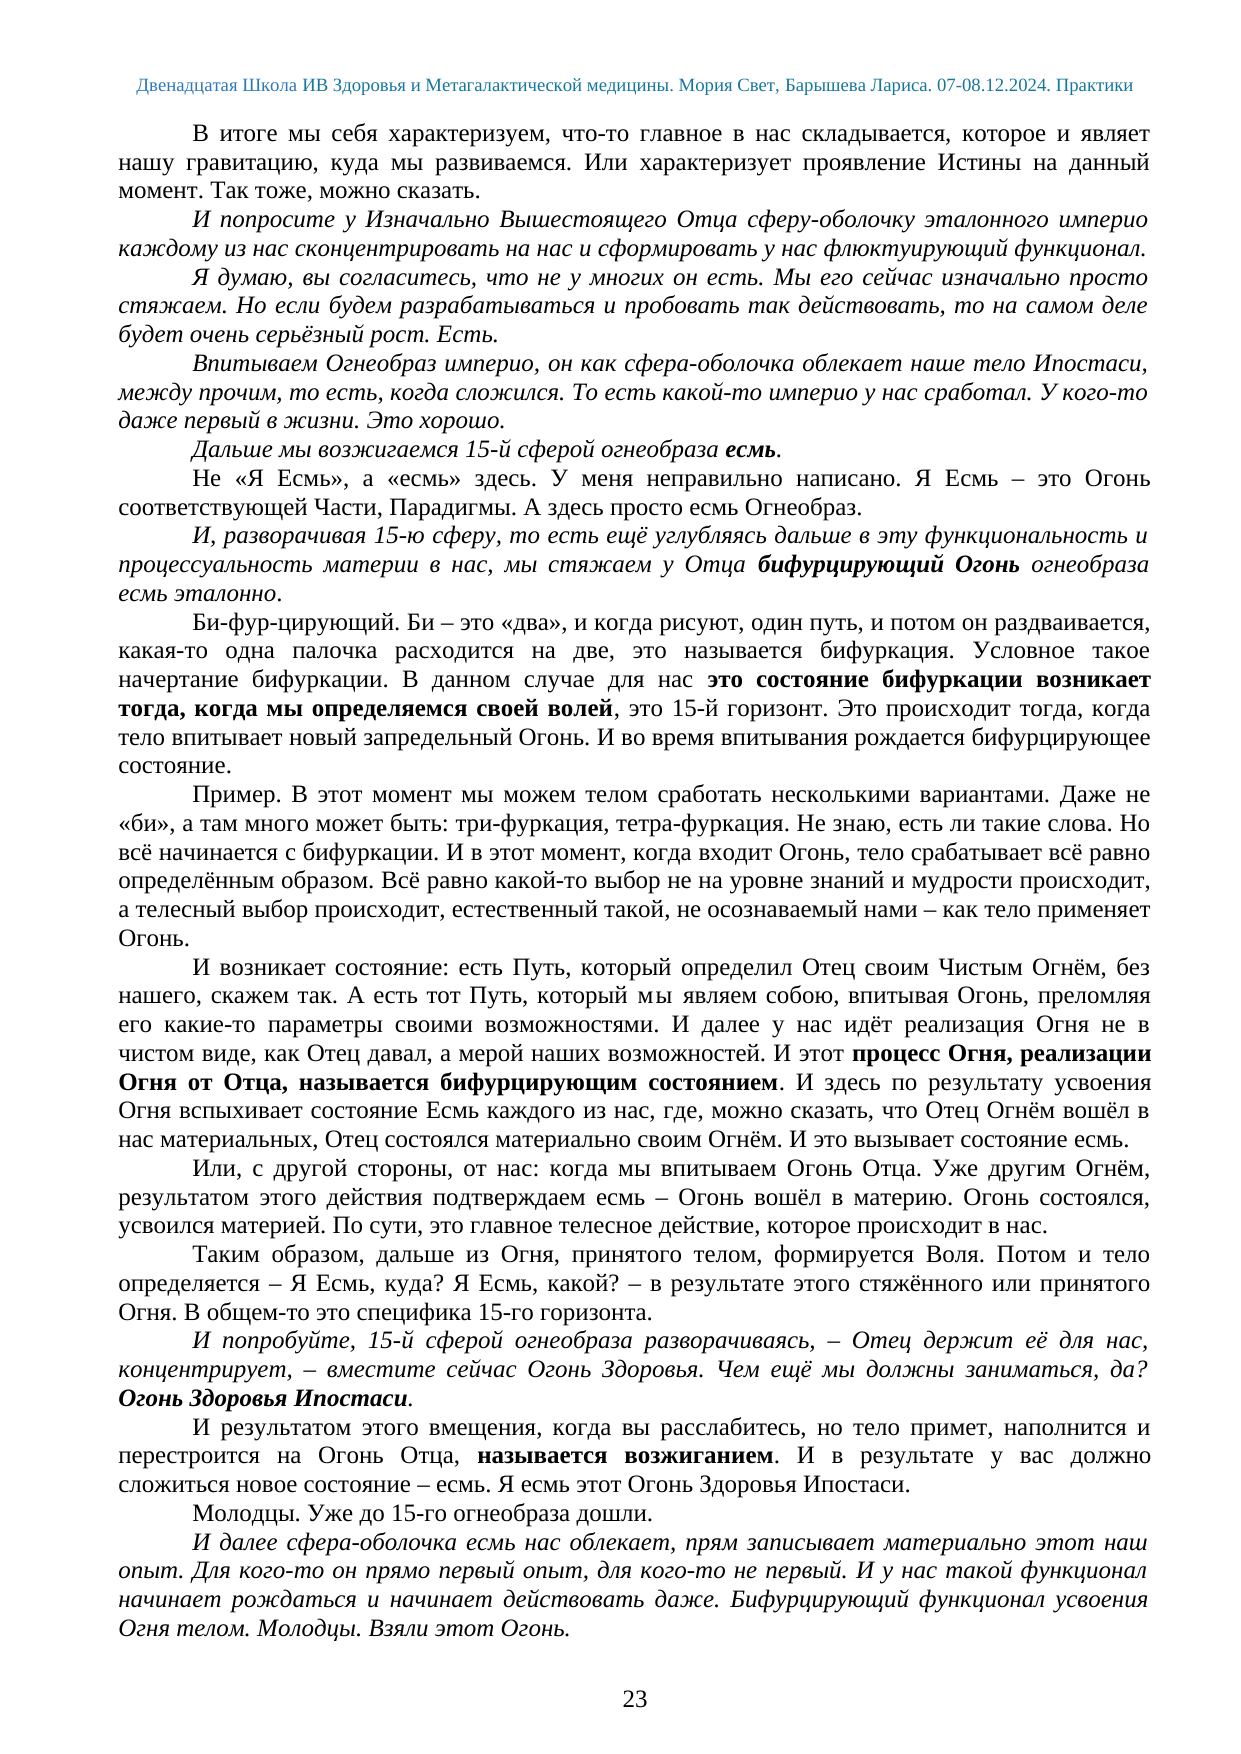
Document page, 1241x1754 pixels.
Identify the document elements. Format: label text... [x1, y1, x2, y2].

text Я думаю, вы согласитесь, что не у многих он есть. Мы его сейчас изначально просто стяжаем. Но если будем разрабатываться и пробовать так действовать, то на самом деле будет очень серьёзный рост. Есть. [118, 262, 1152, 348]
text Дальше мы возжигаемся 15-й сферой огнеобраза есмь. [118, 434, 1152, 463]
text И возникает состояние: есть Путь, который определил Отец своим Чистым Огнём, без нашего, скажем так. А есть тот Путь, который мы являем собою, впитывая Огонь, преломляя его какие-то параметры своими возможностями. И далее у нас идёт реализация Огня не в чистом виде, как Отец давал, а мерой наших возможностей. И этот процесс Огня, реализации Огня от Отца, называется бифурцирующим состоянием. И здесь по результату усвоения Огня вспыхивает состояние Есмь каждого из нас, где, можно сказать, что Отец Огнём вошёл в нас материальных, Отец состоялся материально своим Огнём. И это вызывает состояние есмь. [118, 952, 1152, 1153]
text И, разворачивая 15-ю сферу, то есть ещё углубляясь дальше в эту функциональность и процессуальность материи в нас, мы стяжаем у Отца бифурцирующий Огонь огнеобраза есмь эталонно. [118, 521, 1152, 607]
text Би-фур-цирующий. Би – это «два», и когда рисуют, один путь, и потом он раздваивается, какая-то одна палочка расходится на две, это называется бифуркация. Условное такое начертание бифуркации. В данном случае для нас это состояние бифуркации возникает тогда, когда мы определяемся своей волей, это 15-й горизонт. Это происходит тогда, когда тело впитывает новый запредельный Огонь. И во время впитывания рождается бифурцирующее состояние. [118, 607, 1152, 779]
text Впитываем Огнеобраз империо, он как сфера-оболочка облекает наше тело Ипостаси, между прочим, то есть, когда сложился. То есть какой-то империо у нас сработал. У кого-то даже первый в жизни. Это хорошо. [118, 348, 1152, 434]
text И далее сфера-оболочка есмь нас облекает, прям записывает материально этот наш опыт. Для кого-то он прямо первый опыт, для кого-то не первый. И у нас такой функционал начинает рождаться и начинает действовать даже. Бифурцирующий функционал усвоения Огня телом. Молодцы. Взяли этот Огонь. [118, 1527, 1152, 1642]
text Или, с другой стороны, от нас: когда мы впитываем Огонь Отца. Уже другим Огнём, результатом этого действия подтверждаем есмь – Огонь вошёл в материю. Огонь состоялся, усвоился материей. По сути, это главное телесное действие, которое происходит в нас. [118, 1153, 1152, 1239]
text Пример. В этот момент мы можем телом сработать несколькими вариантами. Даже не «би», а там много может быть: три-фуркация, тетра-фуркация. Не знаю, есть ли такие слова. Но всё начинается с бифуркации. И в этот момент, когда входит Огонь, тело срабатывает всё равно определённым образом. Всё равно какой-то выбор не на уровне знаний и мудрости происходит, а телесный выбор происходит, естественный такой, не осознаваемый нами – как тело применяет Огонь. [118, 779, 1152, 952]
text Молодцы. Уже до 15-го огнеобраза дошли. [118, 1498, 1152, 1527]
text Таким образом, дальше из Огня, принятого телом, формируется Воля. Потом и тело определяется – Я Есмь, куда? Я Есмь, какой? – в результате этого стяжённого или принятого Огня. В общем-то это специфика 15-го горизонта. [118, 1239, 1152, 1326]
text И попросите у Изначально Вышестоящего Отца сферу-оболочку эталонного империо каждому из нас сконцентрировать на нас и сформировать у нас флюктуирующий функционал. [118, 204, 1152, 262]
text И попробуйте, 15-й сферой огнеобраза разворачиваясь, – Отец держит её для нас, концентрирует, – вместите сейчас Огонь Здоровья. Чем ещё мы должны заниматься, да? Огонь Здоровья Ипостаси. [118, 1326, 1152, 1412]
text В итоге мы себя характеризуем, что-то главное в нас складывается, которое и являет нашу гравитацию, куда мы развиваемся. Или характеризует проявление Истины на данный момент. Так тоже, можно сказать. [118, 118, 1152, 204]
text И результатом этого вмещения, когда вы расслабитесь, но тело примет, наполнится и перестроится на Огонь Отца, называется возжиганием. И в результате у вас должно сложиться новое состояние – есмь. Я есмь этот Огонь Здоровья Ипостаси. [118, 1412, 1152, 1498]
text Не «Я Есмь», а «есмь» здесь. У меня неправильно написано. Я Есмь – это Огонь соответствующей Части, Парадигмы. А здесь просто есмь Огнеобраз. [118, 463, 1152, 521]
